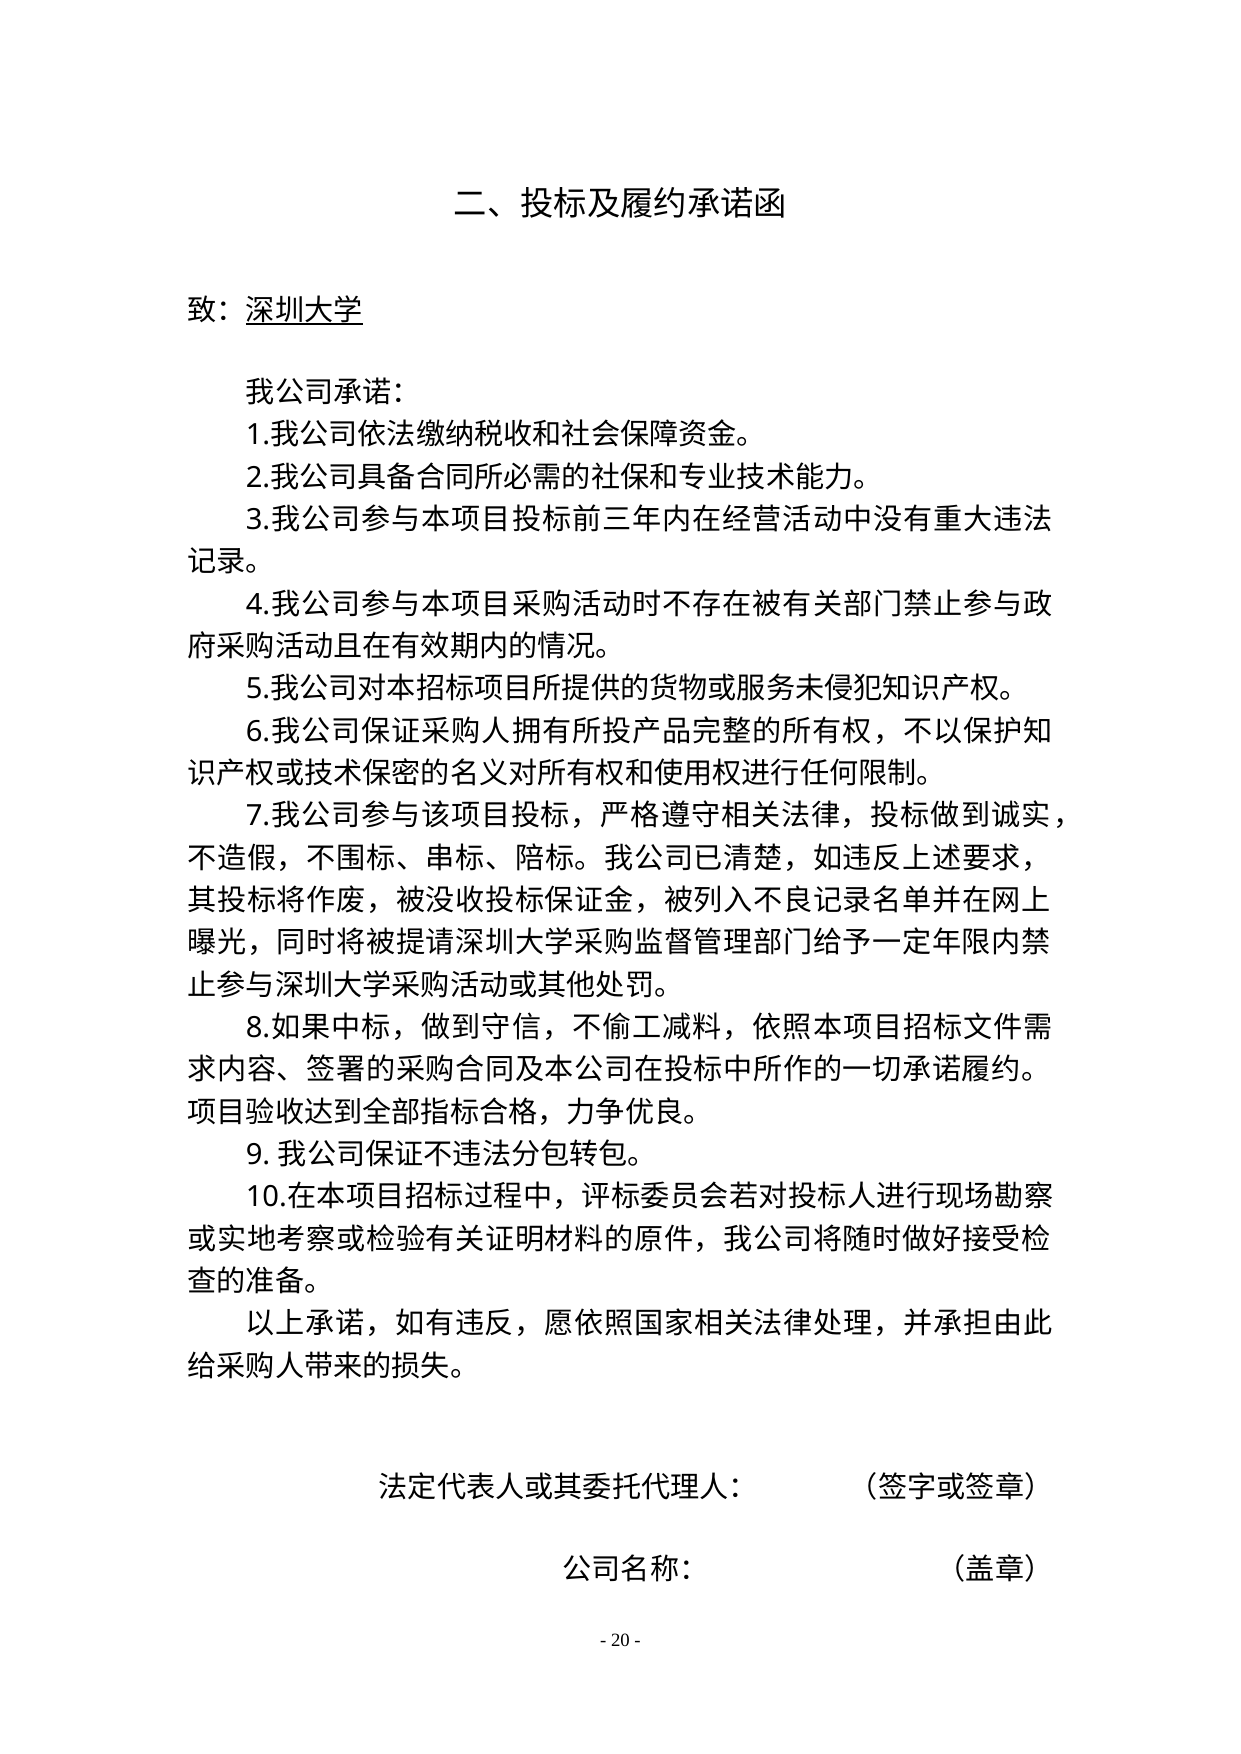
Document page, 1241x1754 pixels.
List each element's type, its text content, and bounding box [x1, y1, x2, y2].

text 法定代表人或其委托代理人： （签字或签章） [187, 1464, 1053, 1506]
text 3.我公司参与本项目投标前三年内在经营活动中没有重大违法记录。 [187, 496, 1053, 580]
text 4.我公司参与本项目采购活动时不存在被有关部门禁止参与政府采购活动且在有效期内的情况。 [187, 580, 1053, 665]
subtitle 二、投标及履约承诺函 [187, 177, 1053, 225]
text 6.我公司保证采购人拥有所投产品完整的所有权，不以保护知识产权或技术保密的名义对所有权和使用权进行任何限制。 [187, 707, 1053, 792]
text 1.我公司依法缴纳税收和社会保障资金。 [187, 411, 1053, 453]
text 7.我公司参与该项目投标，严格遵守相关法律，投标做到诚实，不造假，不围标、串标、陪标。我公司已清楚，如违反上述要求，其投标将作废，被没收投标保证金，被列入不良记录名单并在网上曝光，同时将被提请深圳大学采购监督管理部门给予一定年限内禁止参与深圳大学采购活动或其他处罚。 [187, 792, 1053, 1003]
text 公司名称： （盖章） [187, 1546, 1053, 1588]
text 8.如果中标，做到守信，不偷工减料，依照本项目招标文件需求内容、签署的采购合同及本公司在投标中所作的一切承诺履约。项目验收达到全部指标合格，力争优良。 [187, 1003, 1053, 1131]
text 5.我公司对本招标项目所提供的货物或服务未侵犯知识产权。 [187, 665, 1053, 707]
text 2.我公司具备合同所必需的社保和专业技术能力。 [187, 453, 1053, 496]
text 9. 我公司保证不违法分包转包。 [187, 1131, 1053, 1173]
text 我公司承诺： [187, 368, 1138, 411]
text 以上承诺，如有违反，愿依照国家相关法律处理，并承担由此给采购人带来的损失。 [187, 1300, 1053, 1384]
text 10.在本项目招标过程中，评标委员会若对投标人进行现场勘察或实地考察或检验有关证明材料的原件，我公司将随时做好接受检查的准备。 [187, 1173, 1053, 1300]
text 致：深圳大学 [187, 286, 1053, 329]
